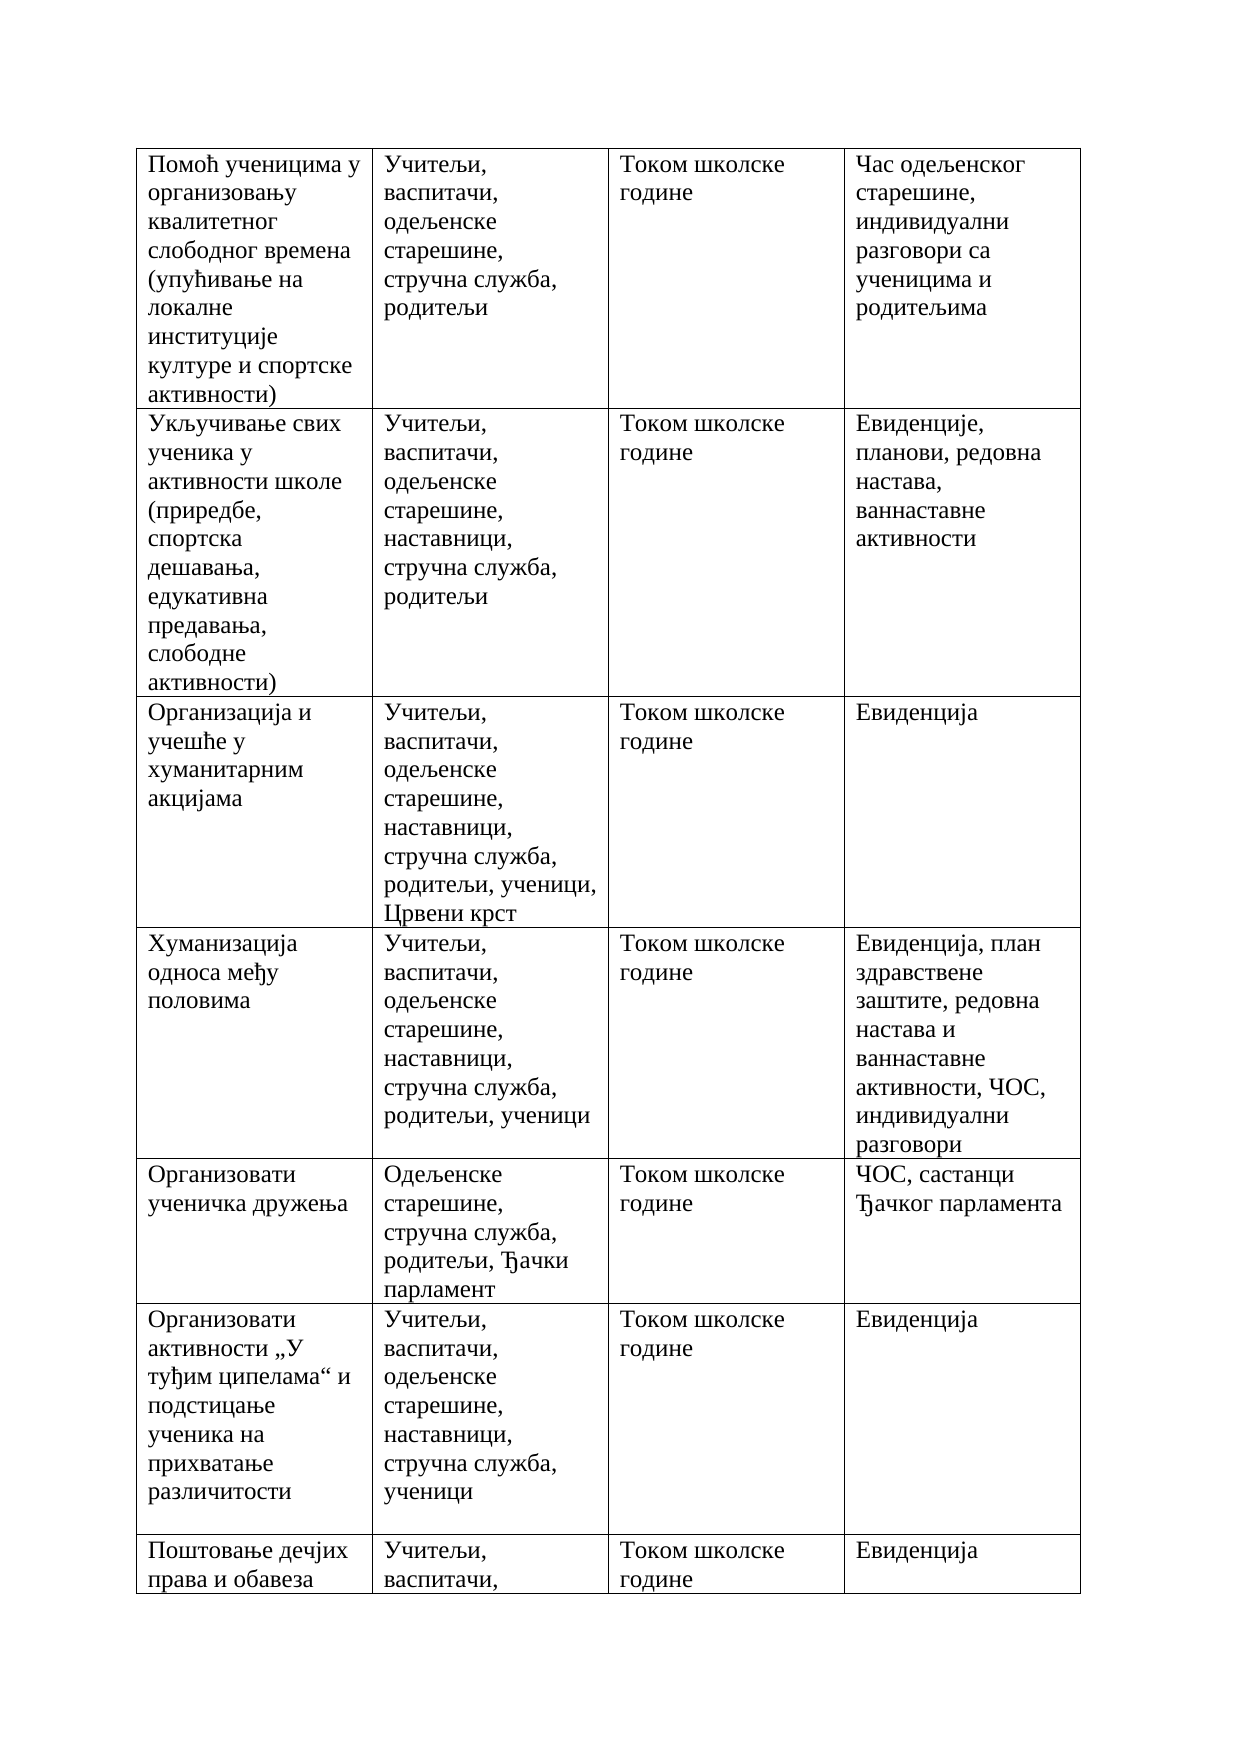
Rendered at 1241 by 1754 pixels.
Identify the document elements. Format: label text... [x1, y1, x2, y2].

table_cell Час одељенског старешине, индивидуални разговори са ученицима и родитељима [845, 149, 1080, 407]
table_cell Током школске године [609, 409, 844, 696]
table_cell Организовати активности „У туђим ципелама“ и подстицање ученика на прихватање различитости [137, 1304, 372, 1534]
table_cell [373, 1535, 608, 1592]
table_cell ЧОС, састанци Ђачког парламента [845, 1159, 1080, 1303]
table_cell Евиденција [845, 697, 1080, 927]
table_cell Одељенске старешине, стручна служба, родитељи, Ђачки парламент [373, 1159, 608, 1303]
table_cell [609, 1535, 844, 1592]
table_cell Организовати ученичка дружења [137, 1159, 372, 1303]
table_cell Током школске године [609, 1159, 844, 1303]
table_cell Током школске године [609, 149, 844, 407]
table_cell Евиденција [845, 1304, 1080, 1534]
table_cell Учитељи, васпитачи, одељенске старешине, стручна служба, родитељи [373, 149, 608, 407]
table_cell Укључивање свих ученика у активности школе (приредбе, спортска дешавања, едукативна предавања, слободне активности) [137, 409, 372, 696]
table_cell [137, 1535, 372, 1592]
table_cell Евиденција [845, 1535, 1080, 1592]
table_cell Током школске године [609, 928, 844, 1158]
table_cell Организација и учешће у хуманитарним акцијама [137, 697, 372, 927]
table_cell Учитељи, васпитачи, одељенске старешине, наставници, стручна служба, родитељи, ученици [373, 928, 608, 1158]
table_cell Учитељи, васпитачи, одељенске старешине, наставници, стручна служба, родитељи, ученици, Црвени крст [373, 697, 608, 927]
table_cell Током школске године [609, 1304, 844, 1534]
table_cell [373, 1304, 608, 1534]
table_cell Током школске године [609, 697, 844, 927]
table_cell Хуманизација односа међу половима [137, 928, 372, 1158]
table_cell Помоћ ученицима у организовању квалитетног слободног времена (упућивање на локалне институције културе и спортске активности) [137, 149, 372, 407]
table_cell Учитељи, васпитачи, одељенске старешине, наставници, стручна служба, родитељи [373, 409, 608, 696]
table_cell Евиденција, план здравствене заштите, редовна настава и ваннаставне активности, ЧОС, индивидуални разговори [845, 928, 1080, 1158]
table_cell Евиденције, планови, редовна настава, ваннаставне активности [845, 409, 1080, 696]
